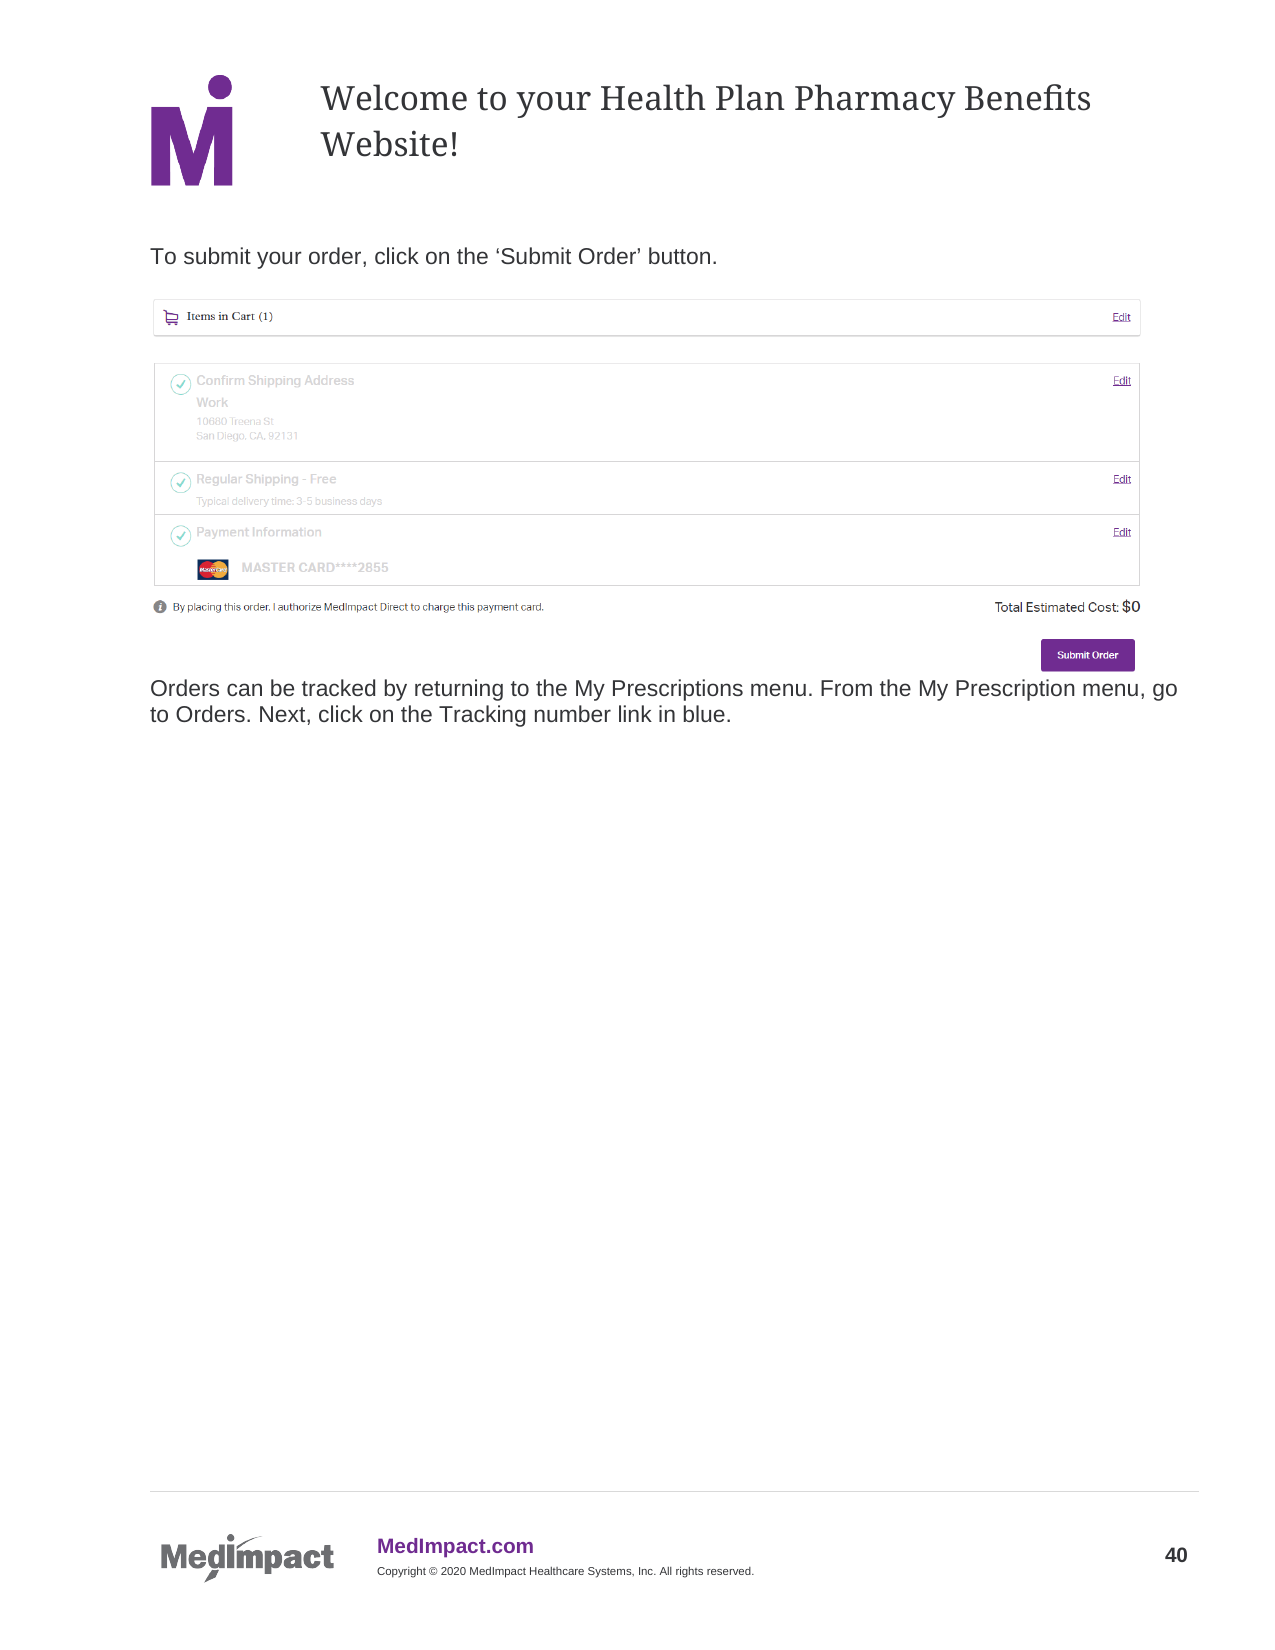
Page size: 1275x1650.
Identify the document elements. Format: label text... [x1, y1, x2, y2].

picture [161, 1534, 334, 1583]
picture [151, 75, 233, 186]
picture [150, 294, 1142, 675]
text To submit your order, click on the ‘Submit Order’ button. [150, 243, 1200, 269]
